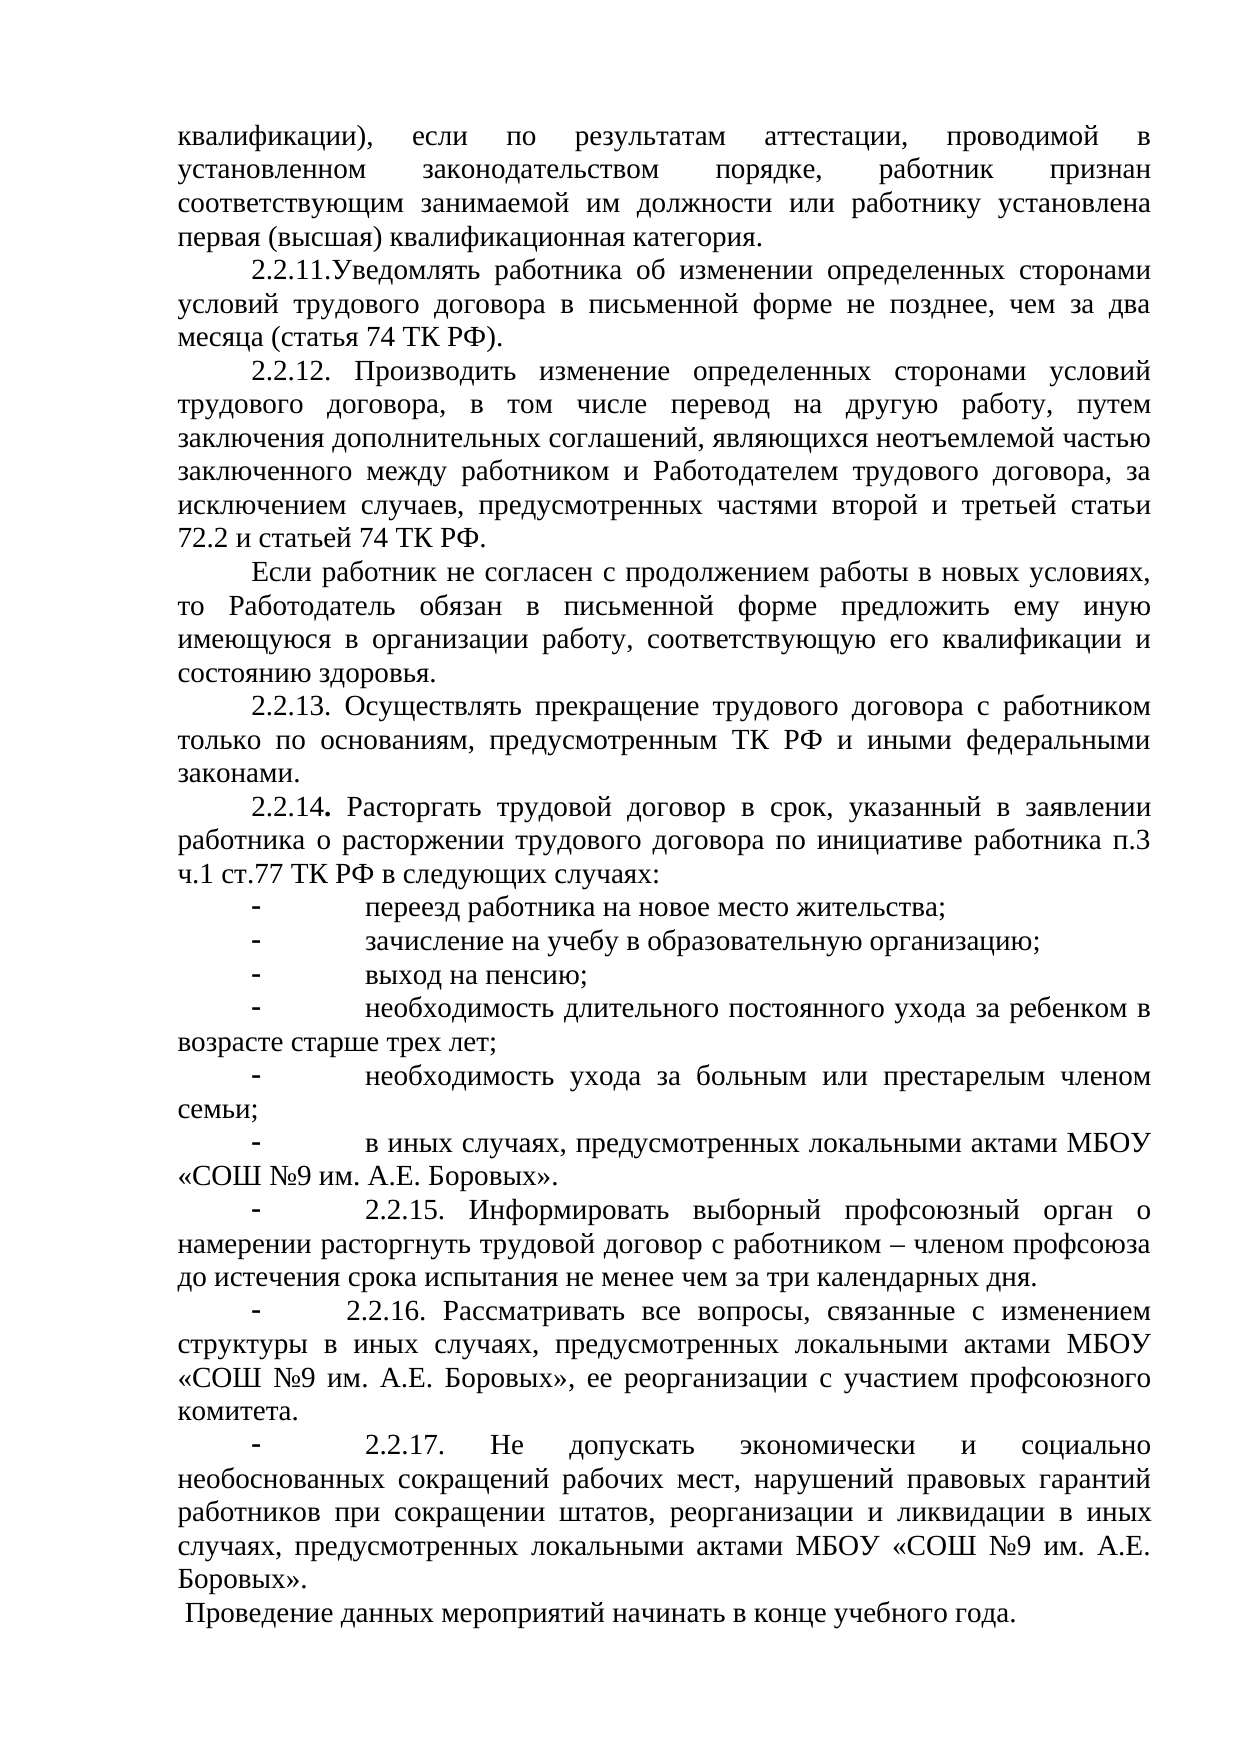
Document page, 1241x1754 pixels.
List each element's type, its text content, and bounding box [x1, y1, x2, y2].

list 2.2.15. Информировать выборный профсоюзный орган о намерении расторгнуть трудовой договор с работником – членом профсоюза до истечения срока испытания не менее чем за три календарных дня. [177, 1192, 1152, 1293]
text 2.2.11.Уведомлять работника об изменении определенных сторонами условий трудового договора в письменной форме не позднее, чем за два месяца (статья 74 ТК РФ). [177, 252, 1152, 353]
text 2.2.13. Осуществлять прекращение трудового договора с работником только по основаниям, предусмотренным ТК РФ и иными федеральными законами. [177, 688, 1152, 789]
list выход на пенсию; [177, 957, 1152, 991]
list необходимость длительного постоянного ухода за ребенком в возрасте старше трех лет; [177, 991, 1152, 1058]
list необходимость ухода за больным или престарелым членом семьи; [177, 1058, 1152, 1125]
text Проведение данных мероприятий начинать в конце учебного года. [177, 1595, 1152, 1628]
list зачисление на учебу в образовательную организацию; [177, 923, 1152, 957]
text 2.2.12. Производить изменение определенных сторонами условий трудового договора, в том числе перевод на другую работу, путем заключения дополнительных соглашений, являющихся неотъемлемой частью заключенного между работником и Работодателем трудового договора, за исключением случаев, предусмотренных частями второй и третьей статьи 72.2 и статьей 74 ТК РФ. [177, 353, 1152, 554]
list 2.2.17. Не допускать экономически и социально необоснованных сокращений рабочих мест, нарушений правовых гарантий работников при сокращении штатов, реорганизации и ликвидации в иных случаях, предусмотренных локальными актами МБОУ «СОШ №9 им. А.Е. Боровых». [177, 1427, 1152, 1595]
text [177, 118, 1152, 252]
list 2.2.16. Рассматривать все вопросы, связанные с изменением структуры в иных случаях, предусмотренных локальными актами МБОУ «СОШ №9 им. А.Е. Боровых», ее реорганизации с участием профсоюзного комитета. [177, 1293, 1152, 1427]
text 2.2.14. Расторгать трудовой договор в срок, указанный в заявлении работника о расторжении трудового договора по инициативе работника п.3 ч.1 ст.77 ТК РФ в следующих случаях: [177, 789, 1152, 889]
list в иных случаях, предусмотренных локальными актами МБОУ «СОШ №9 им. А.Е. Боровых». [177, 1125, 1152, 1192]
list переезд работника на новое место жительства; [177, 889, 1152, 923]
text Если работник не согласен с продолжением работы в новых условиях, то Работодатель обязан в письменной форме предложить ему иную имеющуюся в организации работу, соответствующую его квалификации и состоянию здоровья. [177, 554, 1152, 688]
